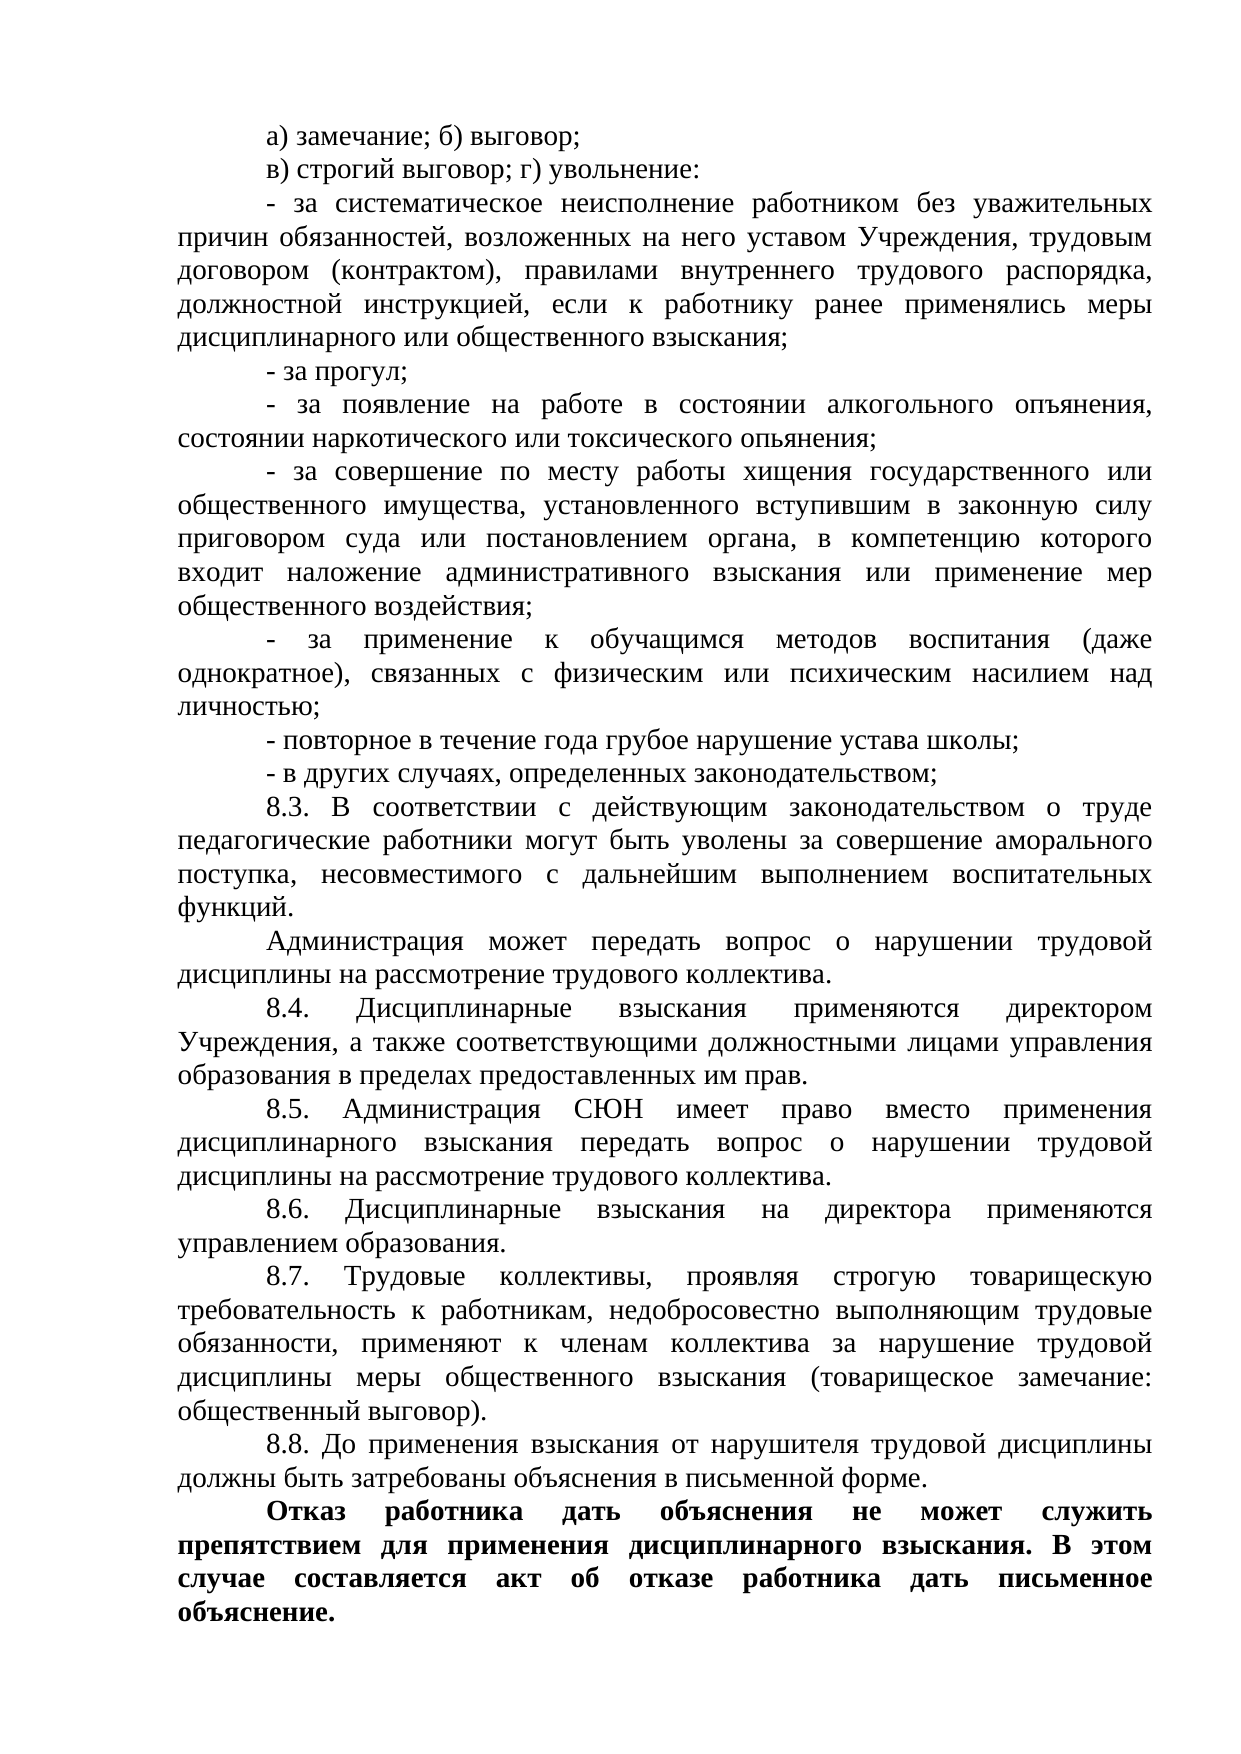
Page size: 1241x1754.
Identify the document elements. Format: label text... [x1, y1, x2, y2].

text 8.3. В соответствии с действующим законодательством о труде педагогические работники могут быть уволены за совершение аморального поступка, несовместимого с дальнейшим выполнением воспитательных функций. [177, 789, 1152, 923]
text 8.6. Дисциплинарные взыскания на директора применяются управлением образования. [177, 1191, 1152, 1258]
text 8.5. Администрация СЮН имеет право вместо применения дисциплинарного взыскания передать вопрос о нарушении трудовой дисциплины на рассмотрение трудового коллектива. [177, 1091, 1152, 1191]
text - за появление на работе в состоянии алкогольного опъянения, состоянии наркотического или токсического опьянения; [177, 386, 1152, 453]
text - в других случаях, определенных законодательством; [177, 755, 1152, 789]
text - за совершение по месту работы хищения государственного или общественного имущества, установленного вступившим в законную силу приговором суда или постановлением органа, в компетенцию которого входит наложение административного взыскания или применение мер общественного воздействия; [177, 453, 1152, 621]
text 8.7. Трудовые коллективы, проявляя строгую товарищескую требовательность к работникам, недобросовестно выполняющим трудовые обязанности, применяют к членам коллектива за нарушение трудовой дисциплины меры общественного взыскания (товарищеское замечание: общественный выговор). [177, 1258, 1152, 1426]
text - за прогул; [177, 353, 1152, 386]
text - за применение к обучащимся методов воспитания (даже однократное), связанных с физическим или психическим насилием над личностью; [177, 621, 1152, 722]
text - за систематическое неисполнение работником без уважительных причин обязанностей, возложенных на него уставом Учреждения, трудовым договором (контрактом), правилами внутреннего трудового распорядка, должностной инструкцией, если к работнику ранее применялись меры дисциплинарного или общественного взыскания; [177, 185, 1152, 353]
text Отказ работника дать объяснения не может служить препятствием для применения дисциплинарного взыскания. В этом случае составляется акт об отказе работника дать письменное объяснение. [177, 1493, 1152, 1627]
text - повторное в течение года грубое нарушение устава школы; [177, 722, 1152, 755]
text 8.4. Дисциплинарные взыскания применяются директором Учреждения, а также соответствующими должностными лицами управления образования в пределах предоставленных им прав. [177, 990, 1152, 1091]
text в) строгий выговор; г) увольнение: [177, 152, 1152, 185]
text 8.8. До применения взыскания от нарушителя трудовой дисциплины должны быть затребованы объяснения в письменной форме. [177, 1426, 1152, 1493]
text Администрация может передать вопрос о нарушении трудовой дисциплины на рассмотрение трудового коллектива. [177, 923, 1152, 990]
text а) замечание; б) выговор; [177, 118, 1152, 152]
